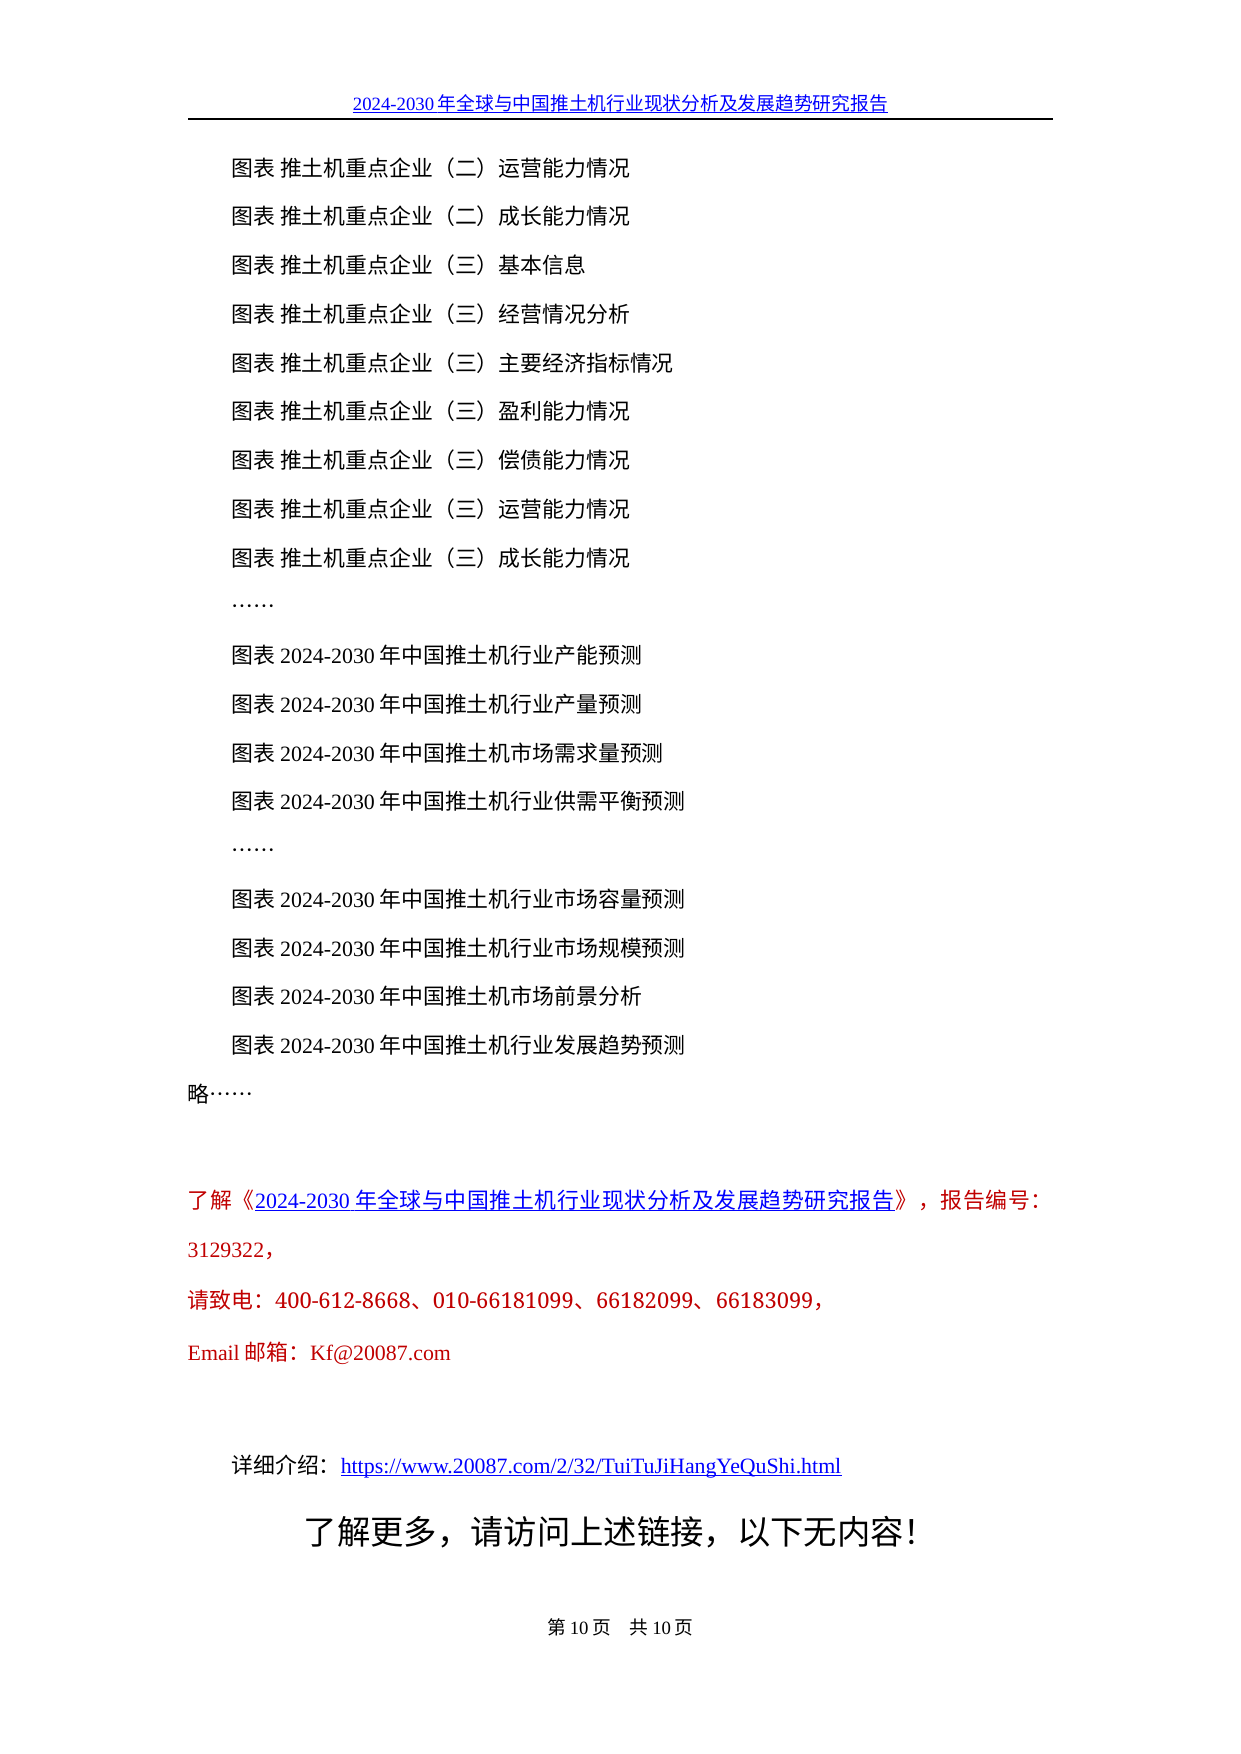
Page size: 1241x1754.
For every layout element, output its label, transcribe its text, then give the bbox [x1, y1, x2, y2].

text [187, 150, 1053, 1109]
text 了解《2024-2030年全球与中国推土机行业现状分析及发展趋势研究报告》，报告编号：3129322， [187, 1183, 1053, 1264]
text 详细介绍：https://www.20087.com/2/32/TuiTuJiHangYeQuShi.html [187, 1448, 1053, 1480]
title 了解更多，请访问上述链接，以下无内容！ [187, 1498, 1053, 1563]
text Email邮箱：Kf@20087.com [187, 1335, 1053, 1367]
text 请致电：400-612-8668、010-66181099、66182099、66183099， [187, 1283, 1053, 1316]
